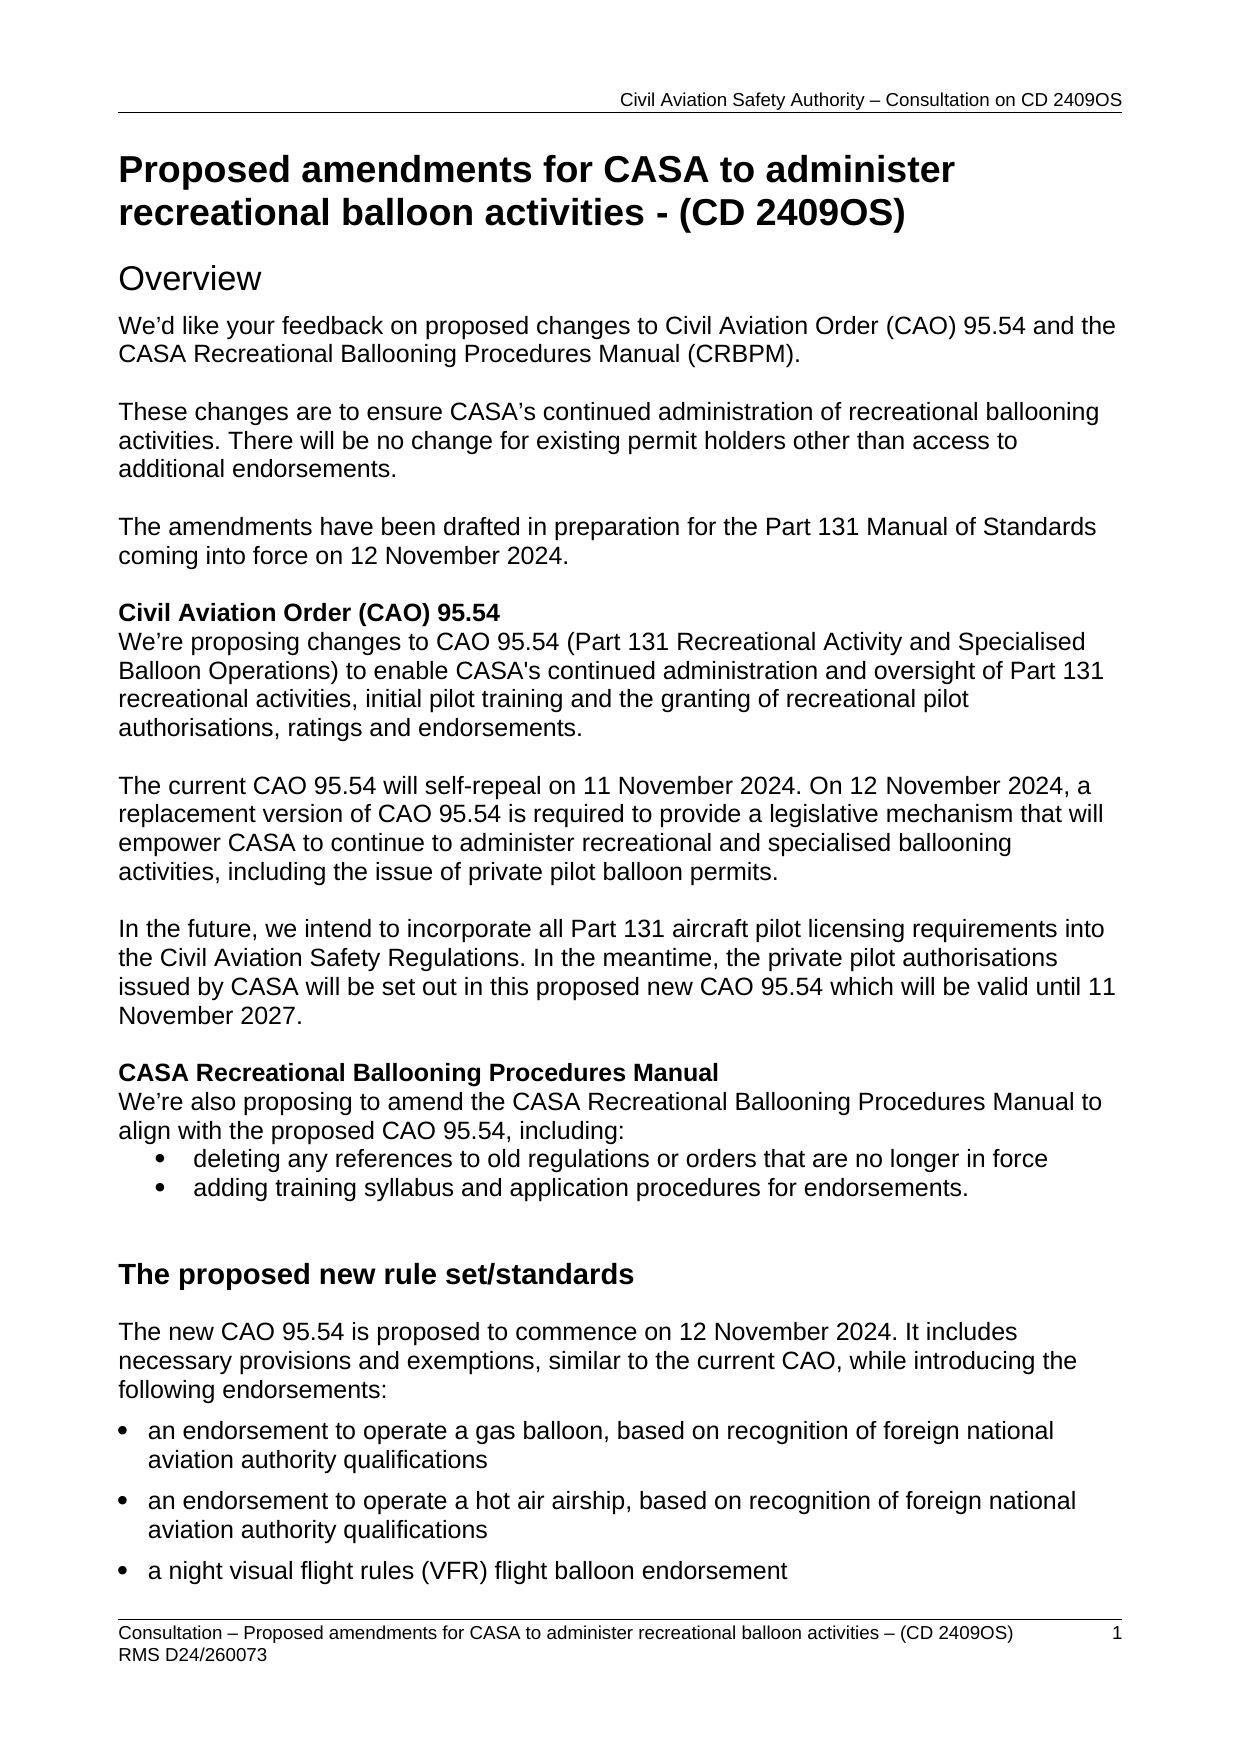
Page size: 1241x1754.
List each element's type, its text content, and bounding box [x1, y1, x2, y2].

subtitle Overview [118, 258, 1122, 298]
text We’re also proposing to amend the CASA Recreational Ballooning Procedures Manual to align with the proposed CAO 95.54, including: [118, 1087, 1122, 1144]
list an endorsement to operate a gas balloon, based on recognition of foreign national aviation authority qualifications [118, 1416, 1122, 1474]
list adding training syllabus and application procedures for endorsements. [156, 1173, 1122, 1202]
list an endorsement to operate a hot air airship, based on recognition of foreign national aviation authority qualifications [118, 1486, 1122, 1544]
text CASA Recreational Ballooning Procedures Manual [118, 1058, 1122, 1087]
text We’d like your feedback on proposed changes to Civil Aviation Order (CAO) 95.54 and the CASA Recreational Ballooning Procedures Manual (CRBPM). [118, 311, 1122, 368]
text We’re proposing changes to CAO 95.54 (Part 131 Recreational Activity and Specialised Balloon Operations) to enable CASA's continued administration and oversight of Part 131 recreational activities, initial pilot training and the granting of recreational pilot authorisations, ratings and endorsements. [118, 627, 1122, 742]
text Civil Aviation Order (CAO) 95.54 [118, 598, 1122, 627]
subtitle The proposed new rule set/standards [118, 1257, 1122, 1291]
text The current CAO 95.54 will self-repeal on 11 November 2024. On 12 November 2024, a replacement version of CAO 95.54 is required to provide a legislative mechanism that will empower CASA to continue to administer recreational and specialised ballooning activities, including the issue of private pilot balloon permits. [118, 771, 1122, 886]
text The amendments have been drafted in preparation for the Part 131 Manual of Standards coming into force on 12 November 2024. [118, 512, 1122, 569]
list deleting any references to old regulations or orders that are no longer in force [156, 1144, 1122, 1173]
list a night visual flight rules (VFR) flight balloon endorsement [118, 1556, 1122, 1585]
subtitle Proposed amendments for CASA to administer recreational balloon activities - (CD 2409OS) [118, 147, 1122, 233]
text These changes are to ensure CASA’s continued administration of recreational ballooning activities. There will be no change for existing permit holders other than access to additional endorsements. [118, 397, 1122, 483]
text In the future, we intend to incorporate all Part 131 aircraft pilot licensing requirements into the Civil Aviation Safety Regulations. In the meantime, the private pilot authorisations issued by CASA will be set out in this proposed new CAO 95.54 which will be valid until 11 November 2027. [118, 914, 1122, 1029]
text The new CAO 95.54 is proposed to commence on 12 November 2024. It includes necessary provisions and exemptions, similar to the current CAO, while introducing the following endorsements: [118, 1317, 1122, 1404]
